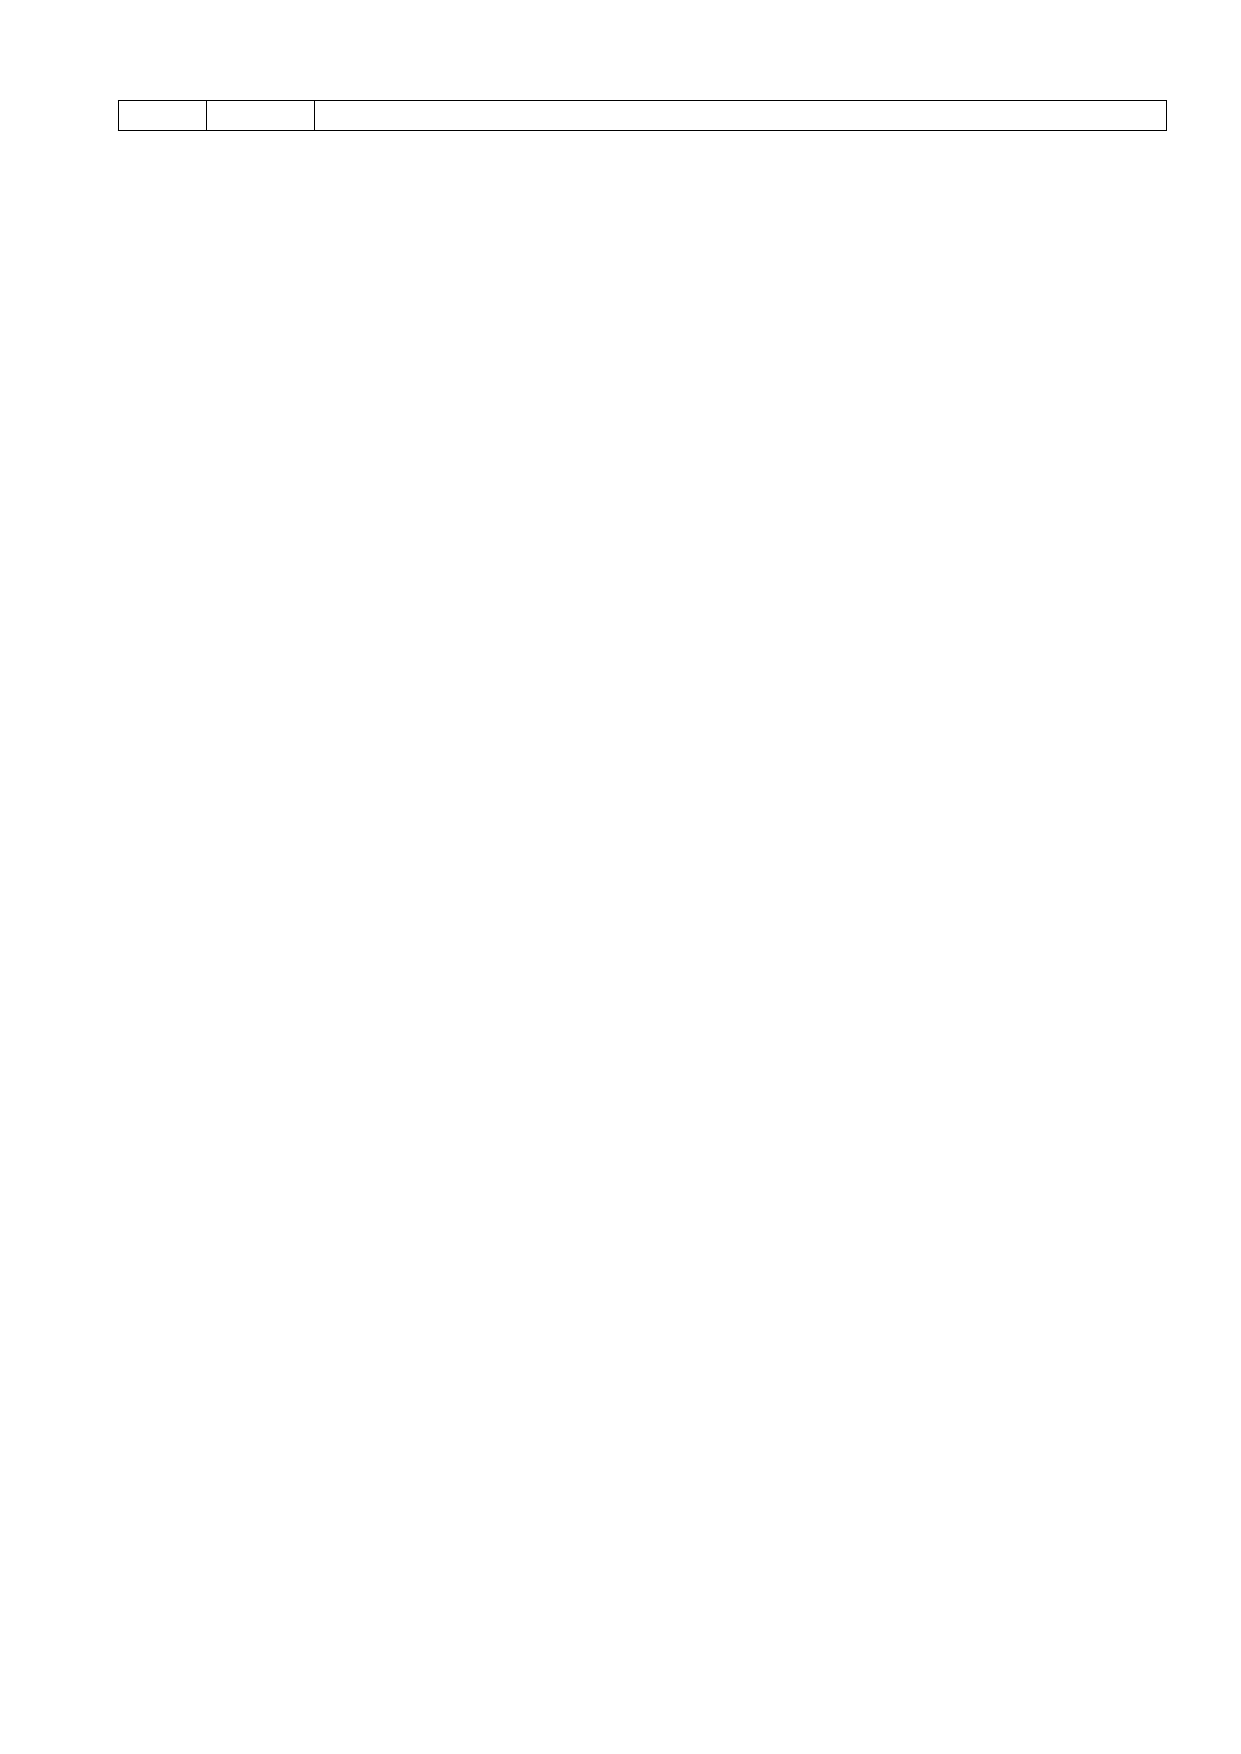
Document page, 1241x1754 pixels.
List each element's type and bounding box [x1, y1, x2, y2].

table_cell [119, 101, 206, 130]
table_cell [207, 101, 314, 130]
table_cell [315, 101, 1166, 130]
